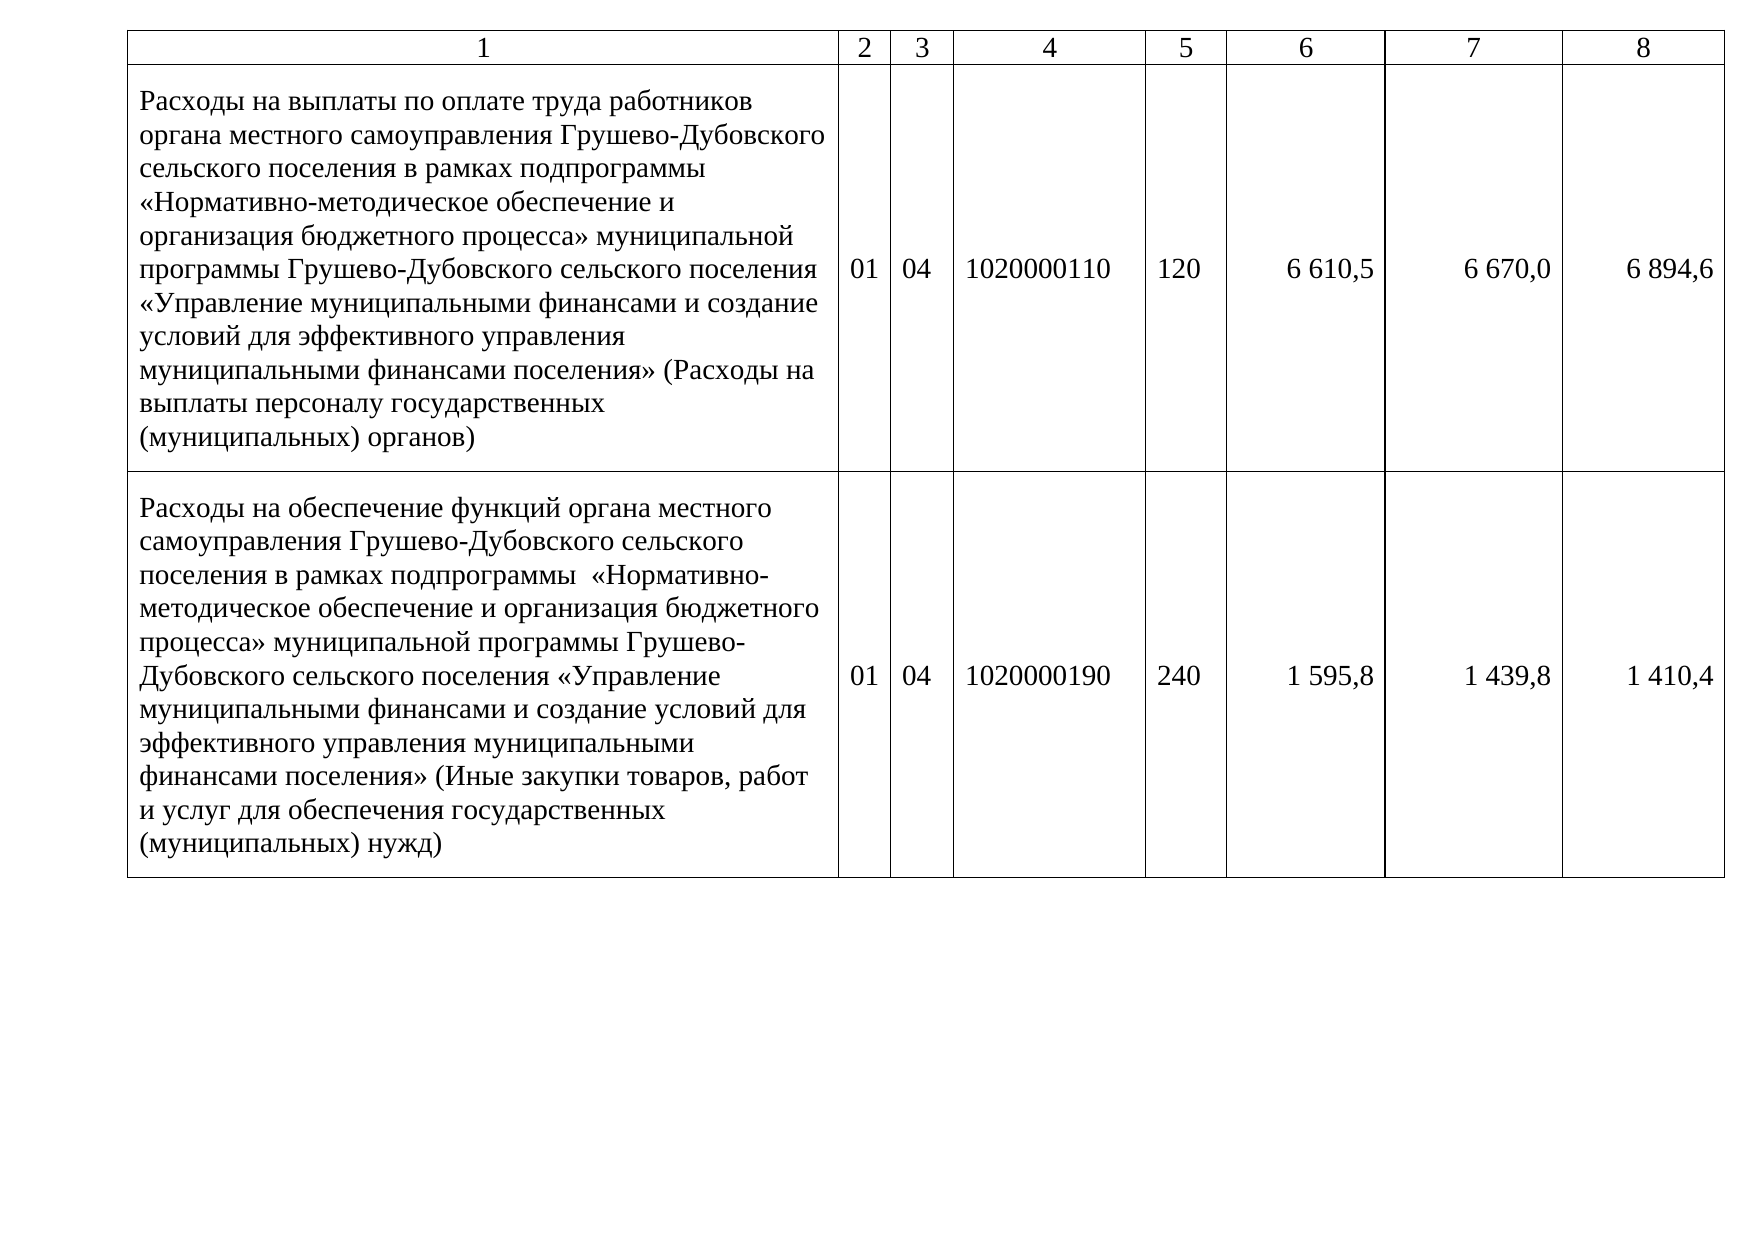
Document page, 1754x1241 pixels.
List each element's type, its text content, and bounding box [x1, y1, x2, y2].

table_cell 1020000110 [954, 65, 1145, 471]
table_cell 1020000190 [954, 472, 1145, 877]
table_header 1 [128, 31, 838, 64]
table_cell Расходы на обеспечение функций органа местного самоуправления Грушево-Дубовского сельского поселения в рамках подпрограммы «Нормативно-методическое обеспечение и организация бюджетного процесса» муниципальной программы Грушево-Дубовского сельского поселения «Управление муниципальными финансами и создание условий для эффективного управления муниципальными финансами поселения» (Иные закупки товаров, работ и услуг для обеспечения государственных (муниципальных) нужд) [128, 472, 838, 877]
table_header 8 [1563, 31, 1724, 64]
table_cell 04 [891, 472, 953, 877]
table_header 5 [1146, 31, 1226, 64]
table_cell 01 [839, 65, 890, 471]
table_cell 6 610,5 [1227, 65, 1384, 471]
table_header 6 [1227, 31, 1384, 64]
table_cell 1 439,8 [1386, 472, 1562, 877]
table_cell 120 [1146, 65, 1226, 471]
table_cell 01 [839, 472, 890, 877]
table_cell 6 894,6 [1563, 65, 1724, 471]
table_header 3 [891, 31, 953, 64]
table_cell 240 [1146, 472, 1226, 877]
table_header 4 [954, 31, 1145, 64]
table_cell 1 595,8 [1227, 472, 1384, 877]
table_cell 04 [891, 65, 953, 471]
table_cell Расходы на выплаты по оплате труда работников органа местного самоуправления Грушево-Дубовского сельского поселения в рамках подпрограммы «Нормативно-методическое обеспечение и организация бюджетного процесса» муниципальной программы Грушево-Дубовского сельского поселения «Управление муниципальными финансами и создание условий для эффективного управления муниципальными финансами поселения» (Расходы на выплаты персоналу государственных (муниципальных) органов) [128, 65, 838, 471]
table_cell 1 410,4 [1563, 472, 1724, 877]
table_cell 6 670,0 [1386, 65, 1562, 471]
table_header 7 [1386, 31, 1562, 64]
table_header 2 [839, 31, 890, 64]
